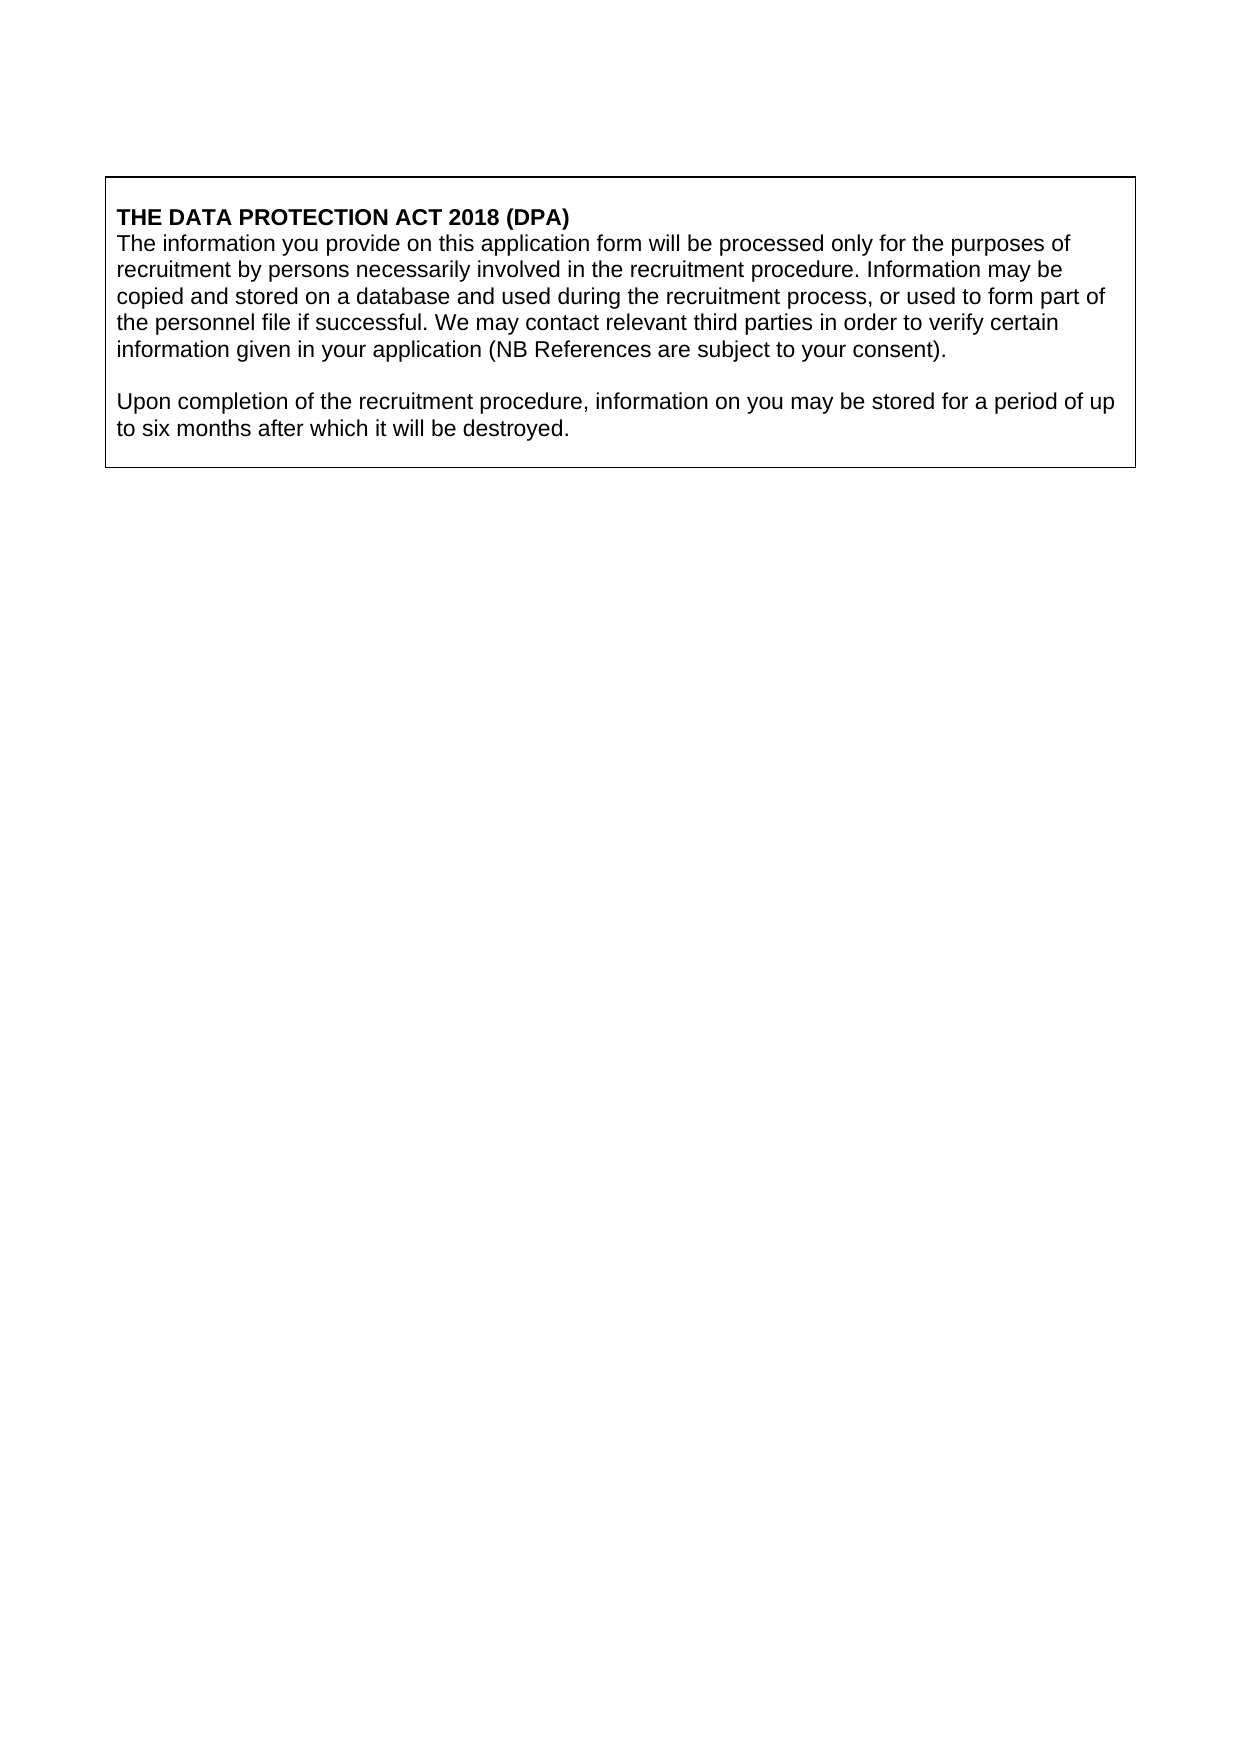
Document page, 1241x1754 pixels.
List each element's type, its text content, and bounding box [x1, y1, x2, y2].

table_header THE DATA PROTECTION ACT 2018 (DPA) The information you provide on this application form will be processed only for the purposes of recruitment by persons necessarily involved in the recruitment procedure. Information may be copied and stored on a database and used during the recruitment process, or used to form part of the personnel file if successful. We may contact relevant third parties in order to verify certain information given in your application (NB References are subject to your consent). Upon completion of the recruitment procedure, information on you may be stored for a period of up to six months after which it will be destroyed. [106, 178, 1135, 467]
